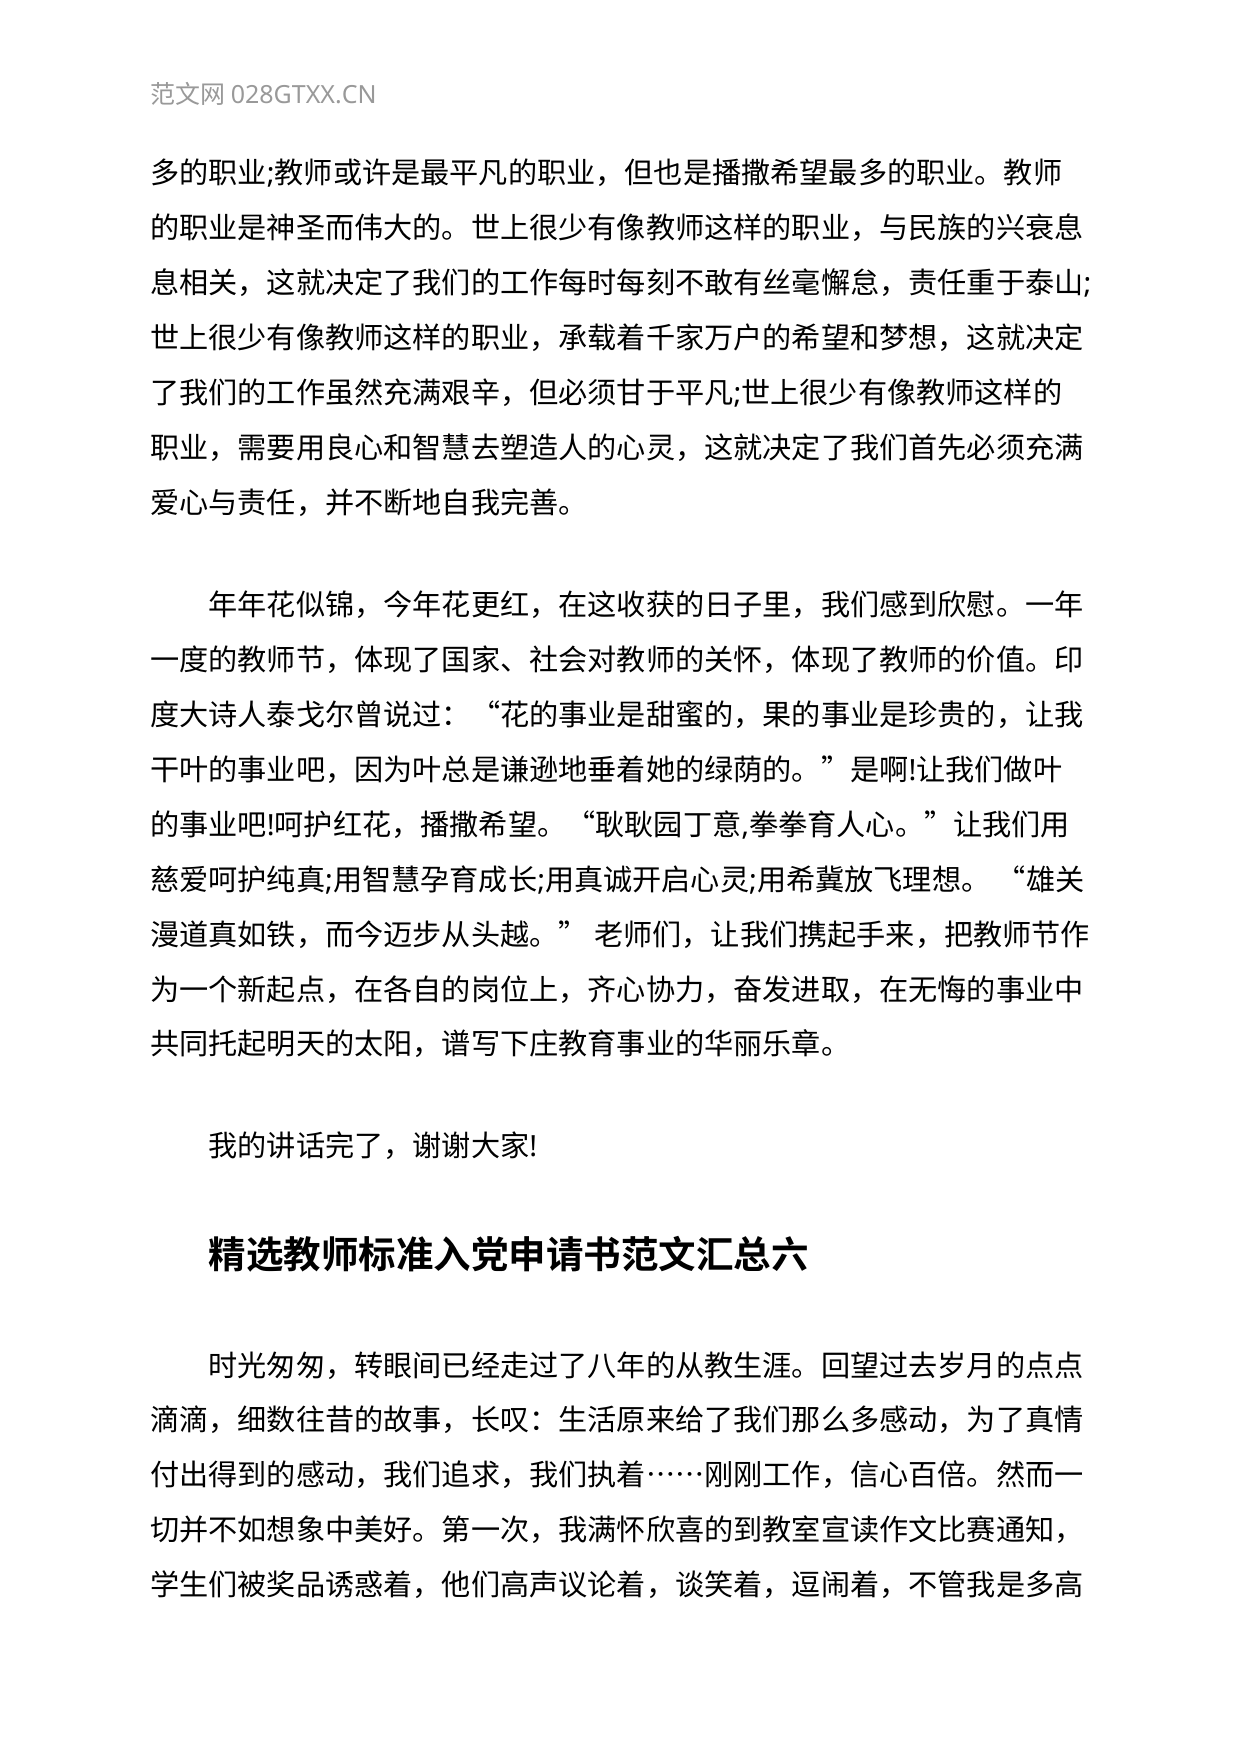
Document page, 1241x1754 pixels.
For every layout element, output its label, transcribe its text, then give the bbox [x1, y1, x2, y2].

text 年年花似锦，今年花更红，在这收获的日子里，我们感到欣慰。一年一度的教师节，体现了国家、社会对教师的关怀，体现了教师的价值。印度大诗人泰戈尔曾说过：“花的事业是甜蜜的，果的事业是珍贵的，让我干叶的事业吧，因为叶总是谦逊地垂着她的绿荫的。”是啊!让我们做叶的事业吧!呵护红花，播撒希望。“耿耿园丁意,拳拳育人心。”让我们用慈爱呵护纯真;用智慧孕育成长;用真诚开启心灵;用希冀放飞理想。 “雄关漫道真如铁，而今迈步从头越。” 老师们，让我们携起手来，把教师节作为一个新起点，在各自的岗位上，齐心协力，奋发进取，在无悔的事业中共同托起明天的太阳，谱写下庄教育事业的华丽乐章。 [150, 581, 1090, 1063]
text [150, 150, 1090, 522]
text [150, 1342, 1090, 1604]
text 精选教师标准入党申请书范文汇总六 [150, 1225, 1090, 1279]
text 我的讲话完了，谢谢大家! [150, 1123, 1090, 1165]
